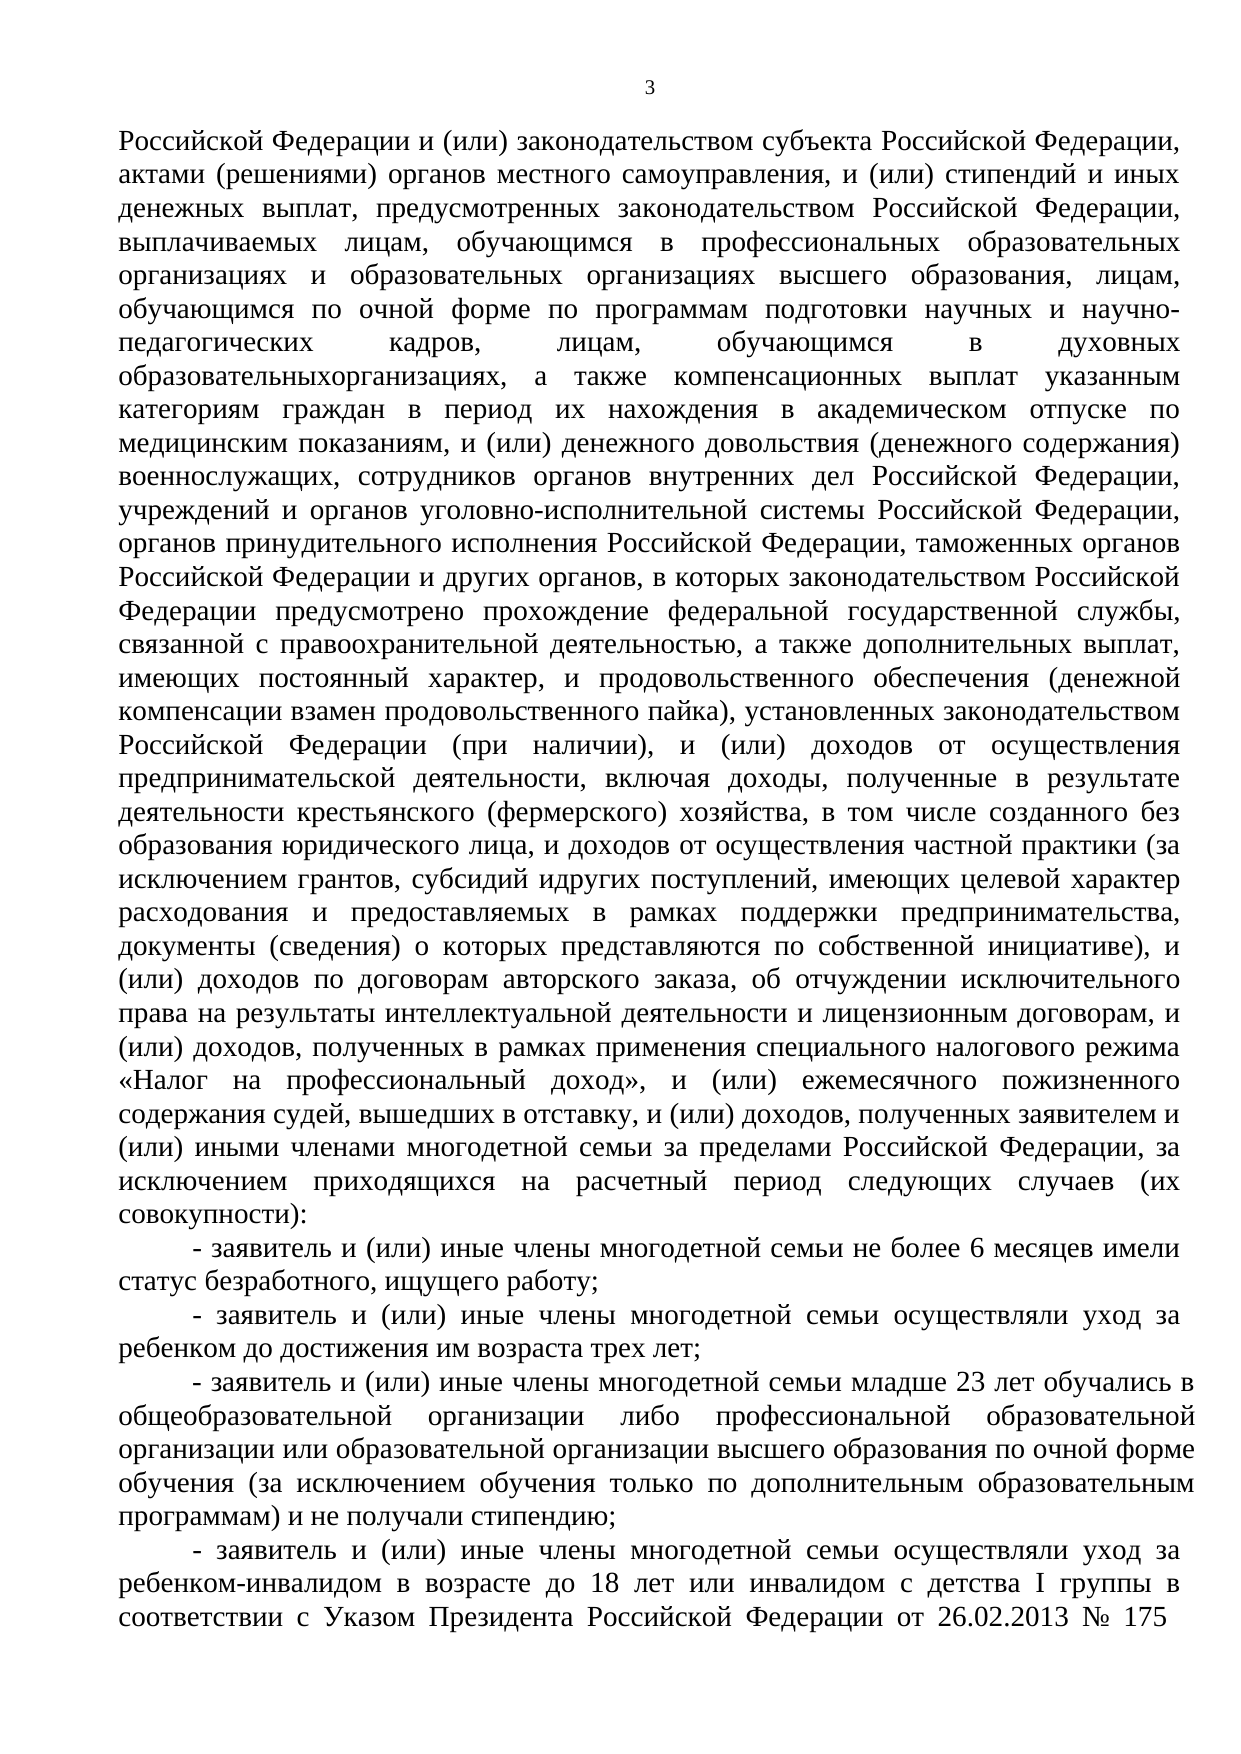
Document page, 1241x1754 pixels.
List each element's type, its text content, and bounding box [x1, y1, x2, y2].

text - заявитель и (или) иные члены многодетной семьи не более 6 месяцев имели статус безработного, ищущего работу; [118, 1230, 1181, 1297]
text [118, 1532, 1181, 1632]
text - заявитель и (или) иные члены многодетной семьи младше 23 лет обучались в общеобразовательной организации либо профессиональной образовательной организации или образовательной организации высшего образования по очной форме обучения (за исключением обучения только по дополнительным образовательным программам) и не получали стипендию; [118, 1364, 1196, 1532]
text - заявитель и (или) иные члены многодетной семьи осуществляли уход за ребенком до достижения им возраста трех лет; [118, 1297, 1181, 1364]
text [118, 123, 1181, 1230]
